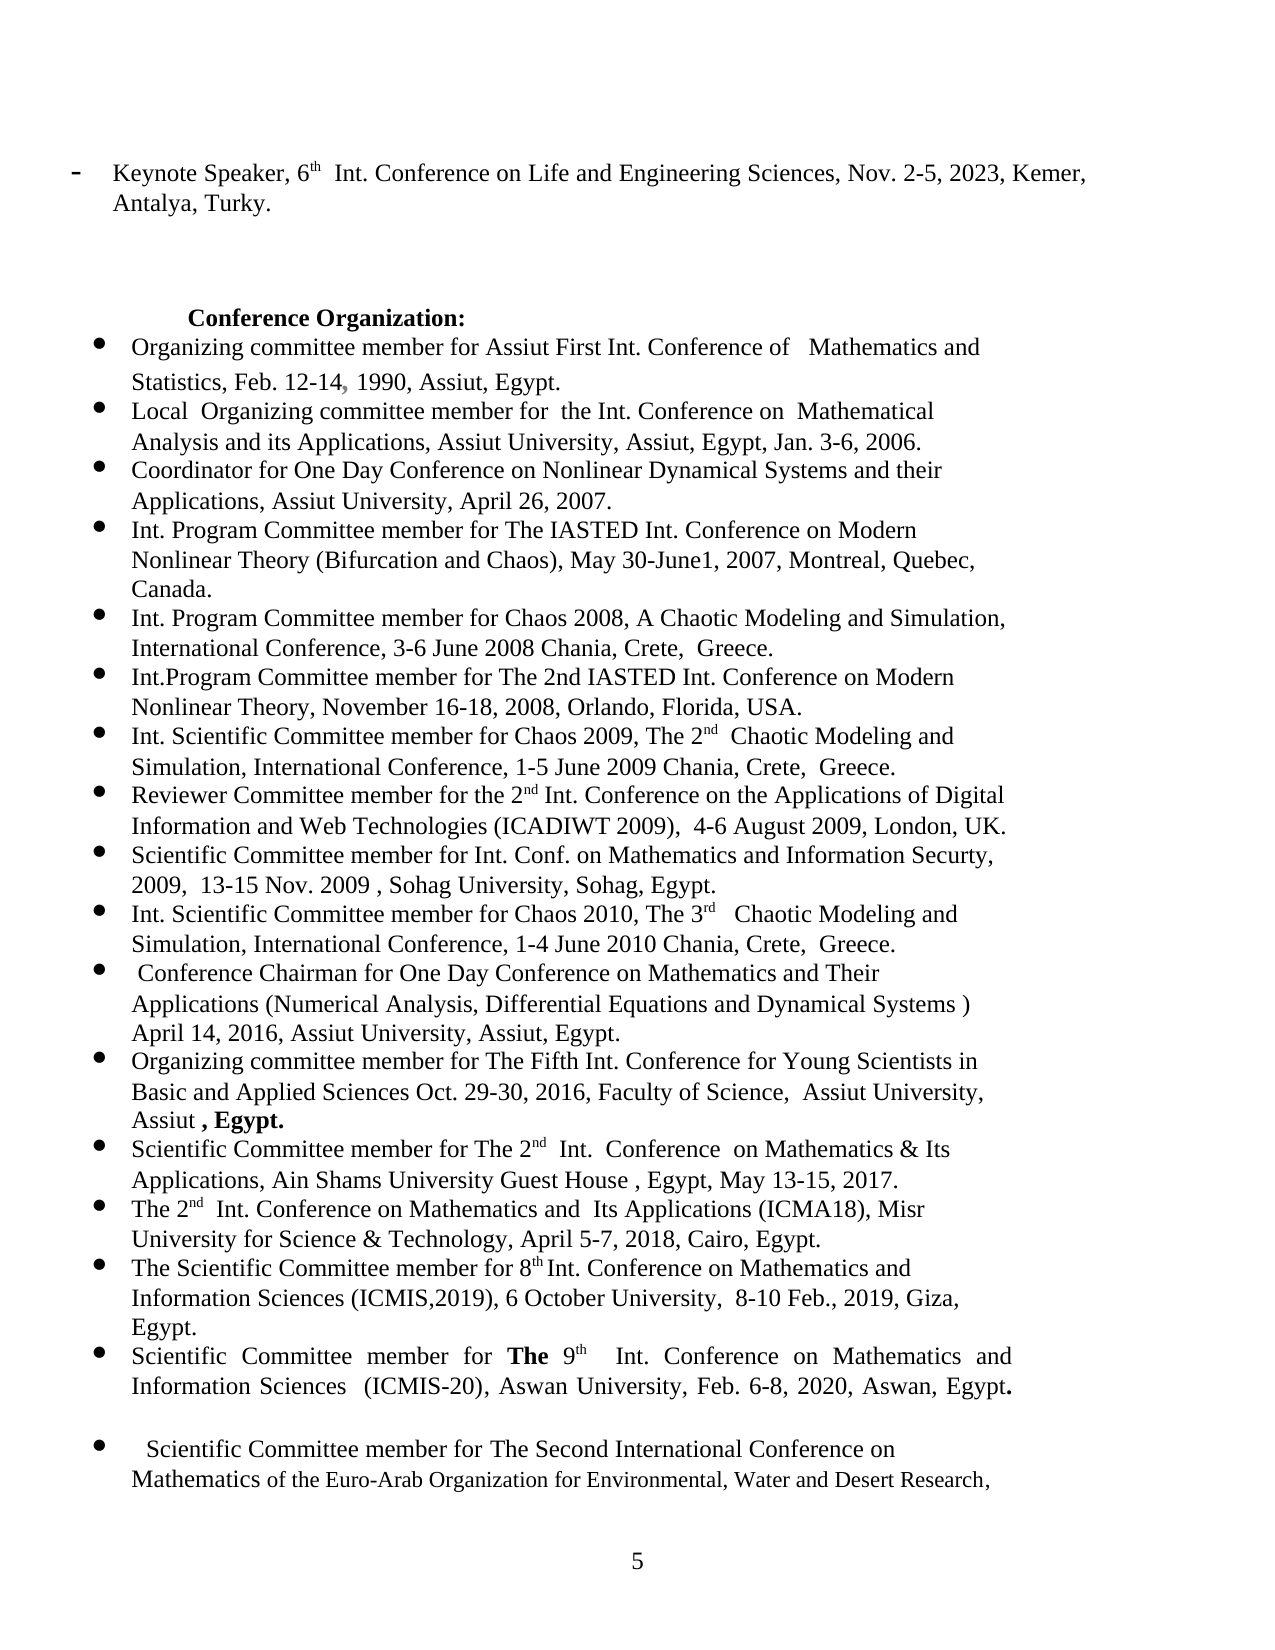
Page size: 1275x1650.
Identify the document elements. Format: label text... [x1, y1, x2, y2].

list Scientific Committee member for Int. Conf. on Mathematics and Information Securty, 2009, 13-15 Nov. 2009 , Sohag University, Sohag, Egypt. [94, 840, 1012, 899]
list Organizing committee member for The Fifth Int. Conference for Young Scientists in Basic and Applied Sciences Oct. 29-30, 2016, Faculty of Science, Assiut University, Assiut , Egypt. [94, 1046, 1012, 1134]
list Scientific Committee member for The 2nd Int. Conference on Mathematics & Its Applications, Ain Shams University Guest House , Egypt, May 13-15, 2017. [94, 1134, 1012, 1194]
list Conference Chairman for One Day Conference on Mathematics and Their Applications (Numerical Analysis, Differential Equations and Dynamical Systems ) April 14, 2016, Assiut University, Assiut, Egypt. [94, 958, 1012, 1046]
list Keynote Speaker, 6th Int. Conference on Life and Engineering Sciences, Nov. 2-5, 2023, Kemer, Antalya, Turky. [70, 150, 1087, 217]
list The Scientific Committee member for 8th Int. Conference on Mathematics and Information Sciences (ICMIS,2019), 6 October University, 8-10 Feb., 2019, Giza, Egypt. [94, 1253, 1012, 1341]
list Organizing committee member for Assiut First Int. Conference of Mathematics and Statistics, Feb. 12-14, 1990, Assiut, Egypt. [94, 332, 1012, 396]
list Local Organizing committee member for the Int. Conference on Mathematical Analysis and its Applications, Assiut University, Assiut, Egypt, Jan. 3-6, 2006. [94, 396, 1012, 455]
list Int.Program Committee member for The 2nd IASTED Int. Conference on Modern Nonlinear Theory, November 16-18, 2008, Orlando, Florida, USA. [94, 662, 1012, 721]
list Int. Scientific Committee member for Chaos 2009, The 2nd Chaotic Modeling and Simulation, International Conference, 1-5 June 2009 Chania, Crete, Greece. [94, 721, 1012, 781]
list Coordinator for One Day Conference on Nonlinear Dynamical Systems and their Applications, Assiut University, April 26, 2007. [94, 455, 1012, 515]
list Int. Scientific Committee member for Chaos 2010, The 3rd Chaotic Modeling and Simulation, International Conference, 1-4 June 2010 Chania, Crete, Greece. [94, 899, 1012, 958]
list Reviewer Committee member for the 2nd Int. Conference on the Applications of Digital Information and Web Technologies (ICADIWT 2009), 4-6 August 2009, London, UK. [94, 781, 1012, 840]
list The 2nd Int. Conference on Mathematics and Its Applications (ICMA18), Misr University for Science & Technology, April 5-7, 2018, Cairo, Egypt. [94, 1194, 1012, 1253]
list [94, 1434, 1012, 1493]
list Int. Program Committee member for The IASTED Int. Conference on Modern Nonlinear Theory (Bifurcation and Chaos), May 30-June1, 2007, Montreal, Quebec, Canada. [94, 515, 1012, 603]
list Scientific Committee member for The 9th Int. Conference on Mathematics and Information Sciences (ICMIS-20), Aswan University, Feb. 6-8, 2020, Aswan, Egypt. [94, 1341, 1012, 1434]
list Int. Program Committee member for Chaos 2008, A Chaotic Modeling and Simulation, International Conference, 3-6 June 2008 Chania, Crete, Greece. [94, 603, 1012, 662]
text Conference Organization: [187, 303, 1181, 332]
